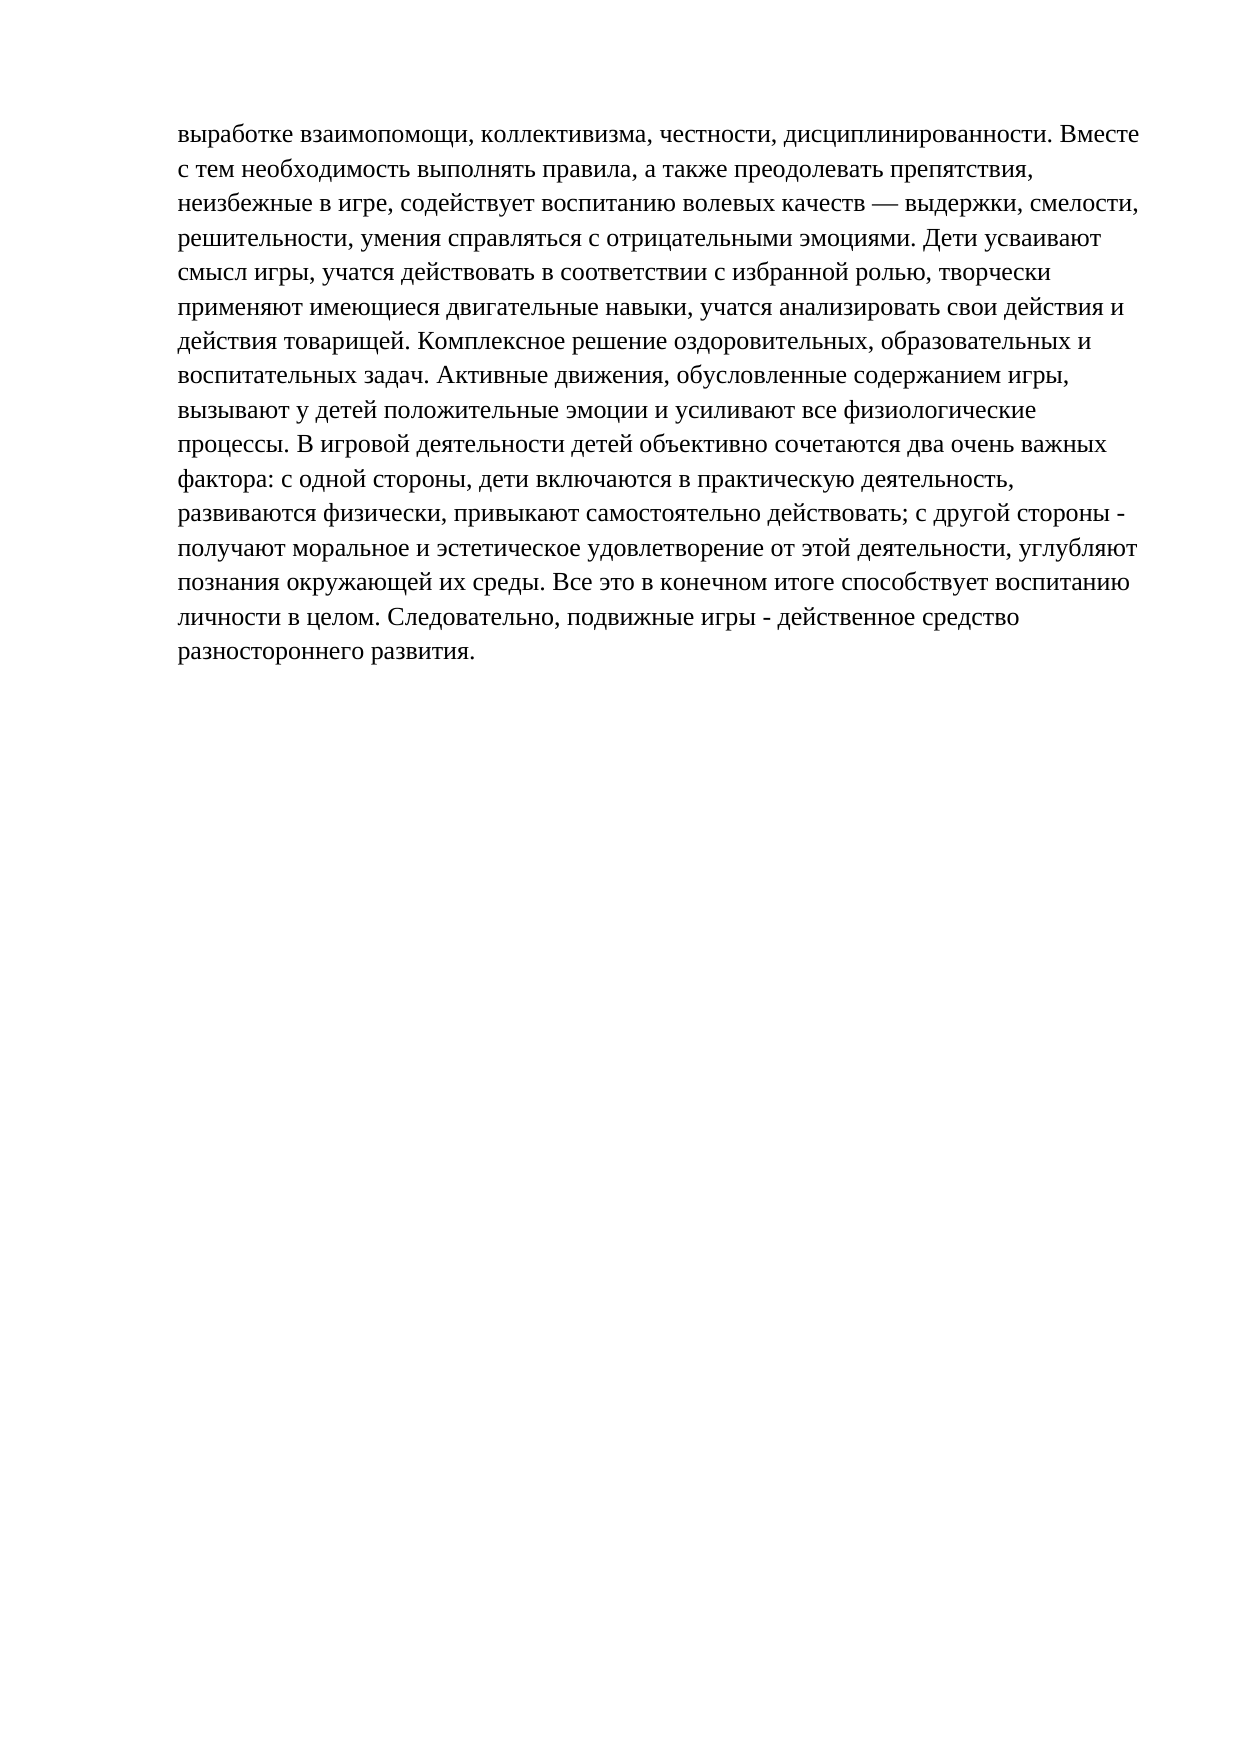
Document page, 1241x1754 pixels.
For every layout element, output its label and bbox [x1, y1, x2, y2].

text [177, 118, 1152, 665]
